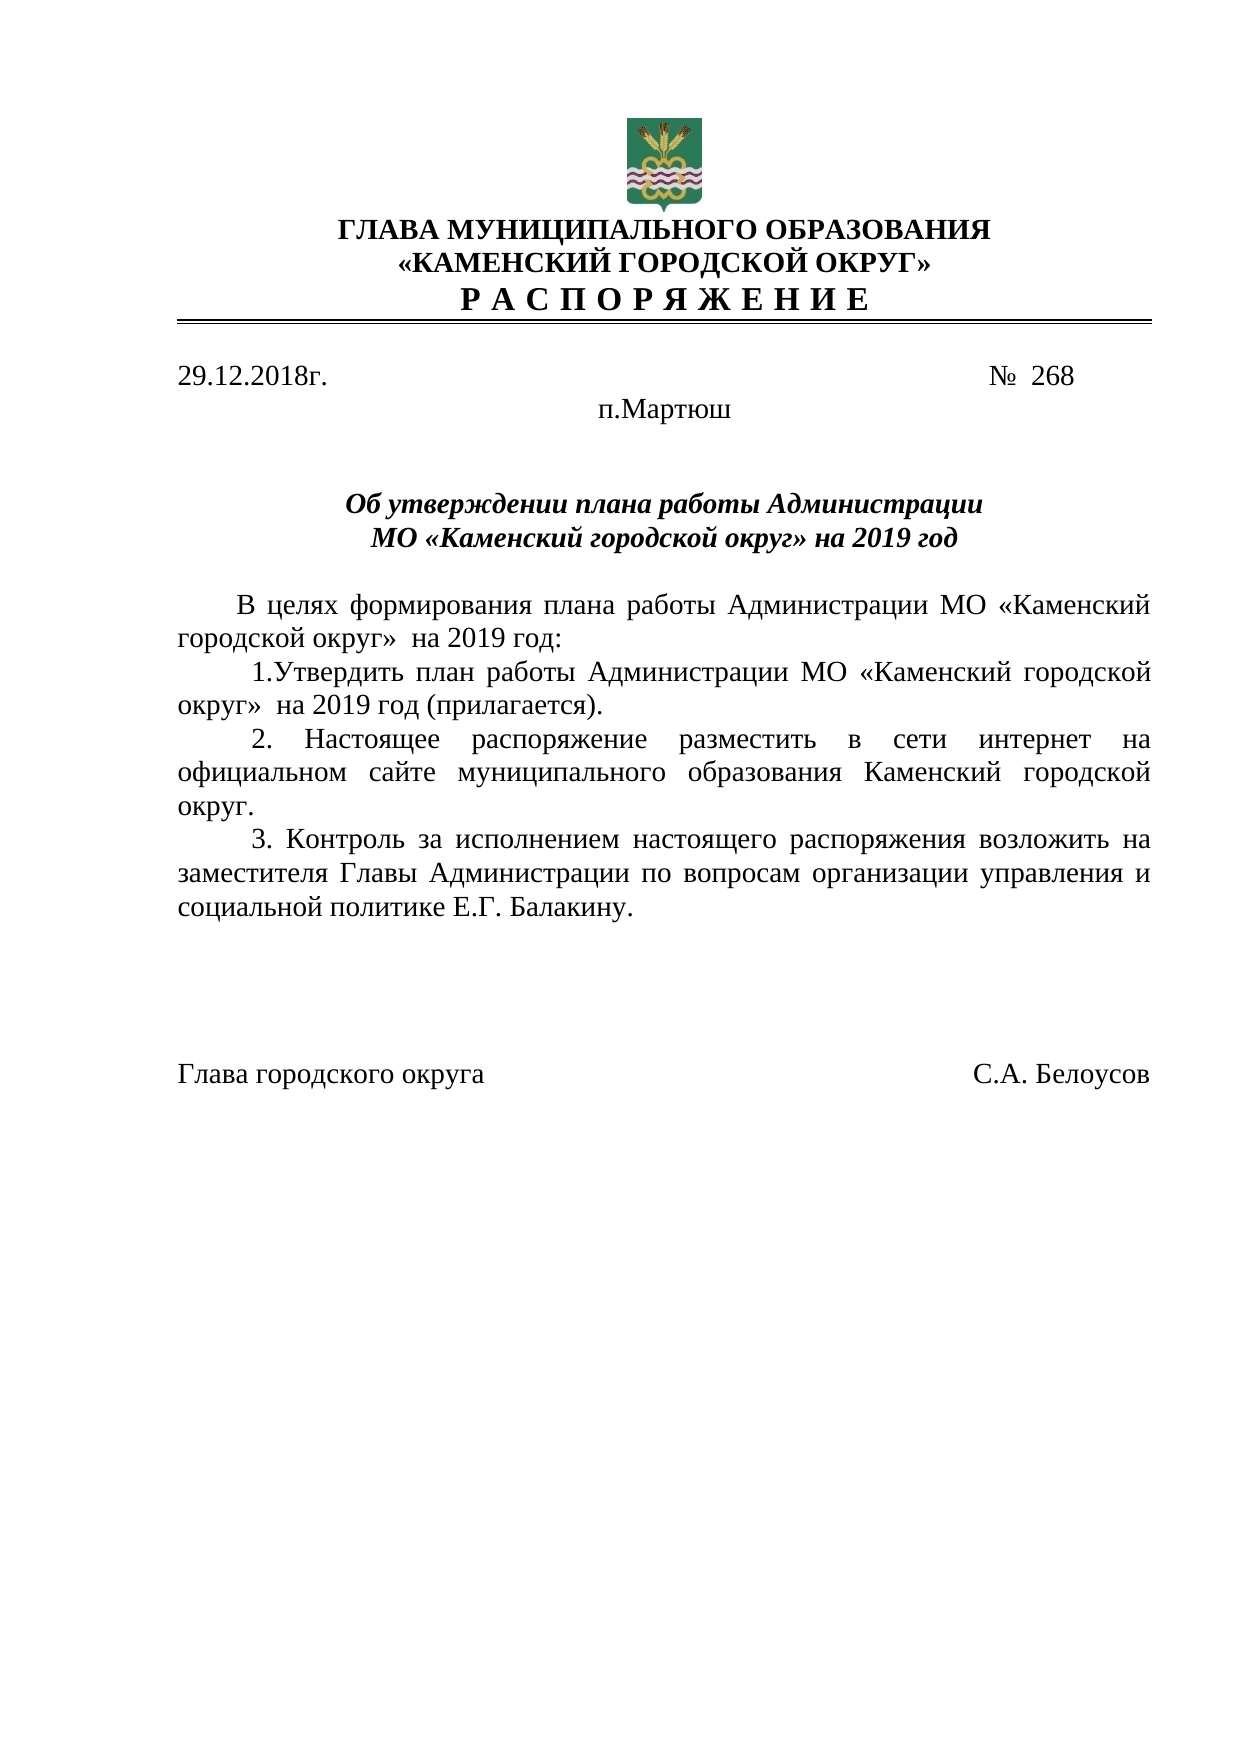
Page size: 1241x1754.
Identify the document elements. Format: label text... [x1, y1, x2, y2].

text Глава городского округа С.А. Белоусов [177, 1056, 1152, 1090]
text 1.Утвердить план работы Администрации МО «Каменский городской округ» на 2019 год (прилагается). [177, 654, 1152, 721]
text 3. Контроль за исполнением настоящего распоряжения возложить на заместителя Главы Администрации по вопросам организации управления и социальной политике Е.Г. Балакину. [177, 822, 1152, 922]
text п.Мартюш [177, 391, 1152, 425]
text В целях формирования плана работы Администрации МО «Каменский городской округ» на 2019 год: [177, 587, 1152, 654]
text МО «Каменский городской округ» на 2019 год [177, 520, 1152, 553]
picture [627, 118, 702, 212]
text ГЛАВА МУНИЦИПАЛЬНОГО ОБРАЗОВАНИЯ [177, 212, 1152, 245]
text 2. Настоящее распоряжение разместить в сети интернет на официальном сайте муниципального образования Каменский городской округ. [177, 721, 1152, 822]
text 29.12.2018г. № 268 [177, 358, 1152, 391]
text Об утверждении плана работы Администрации [177, 486, 1152, 520]
text РАСПОРЯЖЕНИЕ [177, 279, 1152, 319]
text «КАМЕНСКИЙ ГОРОДСКОЙ ОКРУГ» [177, 245, 1152, 279]
